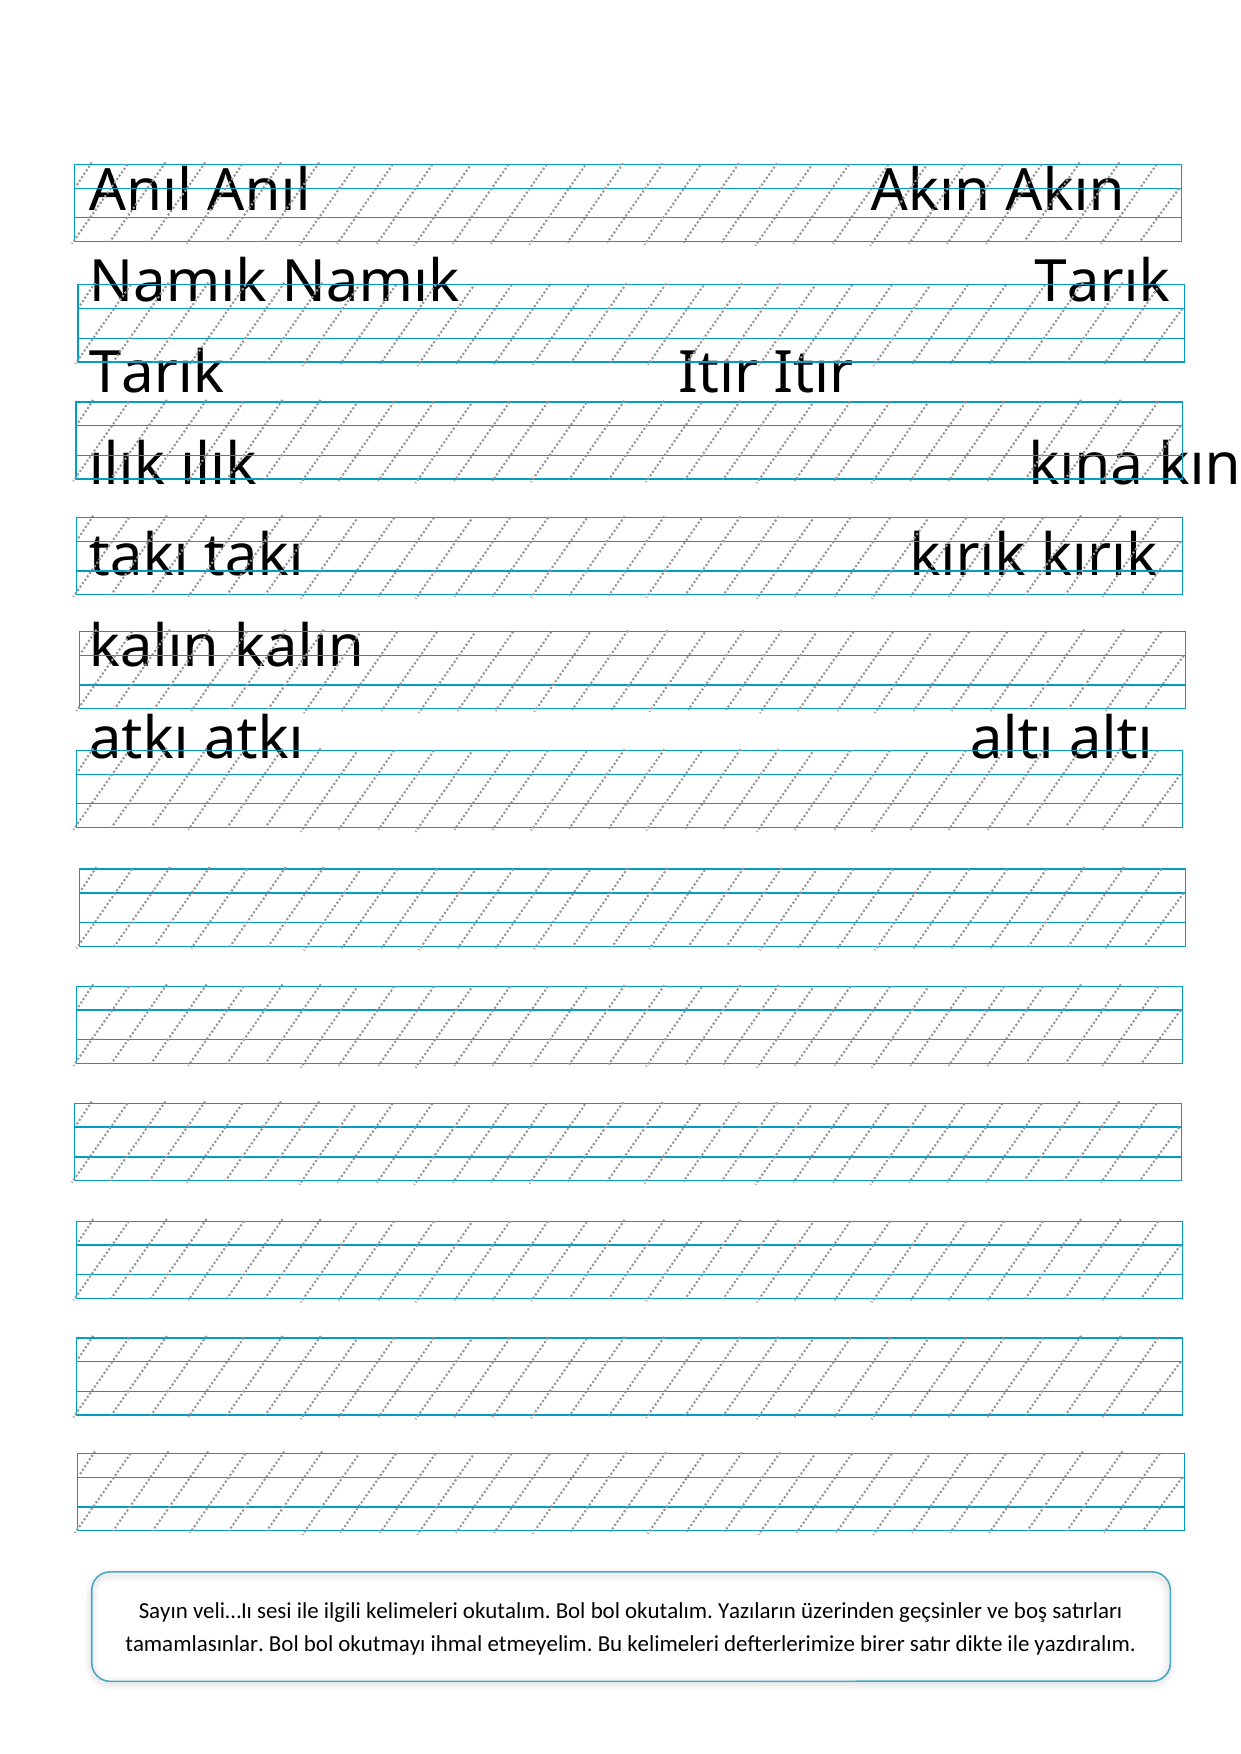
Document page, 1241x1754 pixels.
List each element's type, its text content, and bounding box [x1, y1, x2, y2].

text Anıl Anıl Akın Akın Namık Namık Tarık Tarık Itır Itır ılık ılık kına kına takı takı kırık kırık kalın kalın atkı atkı altı altı [88, 148, 1240, 775]
